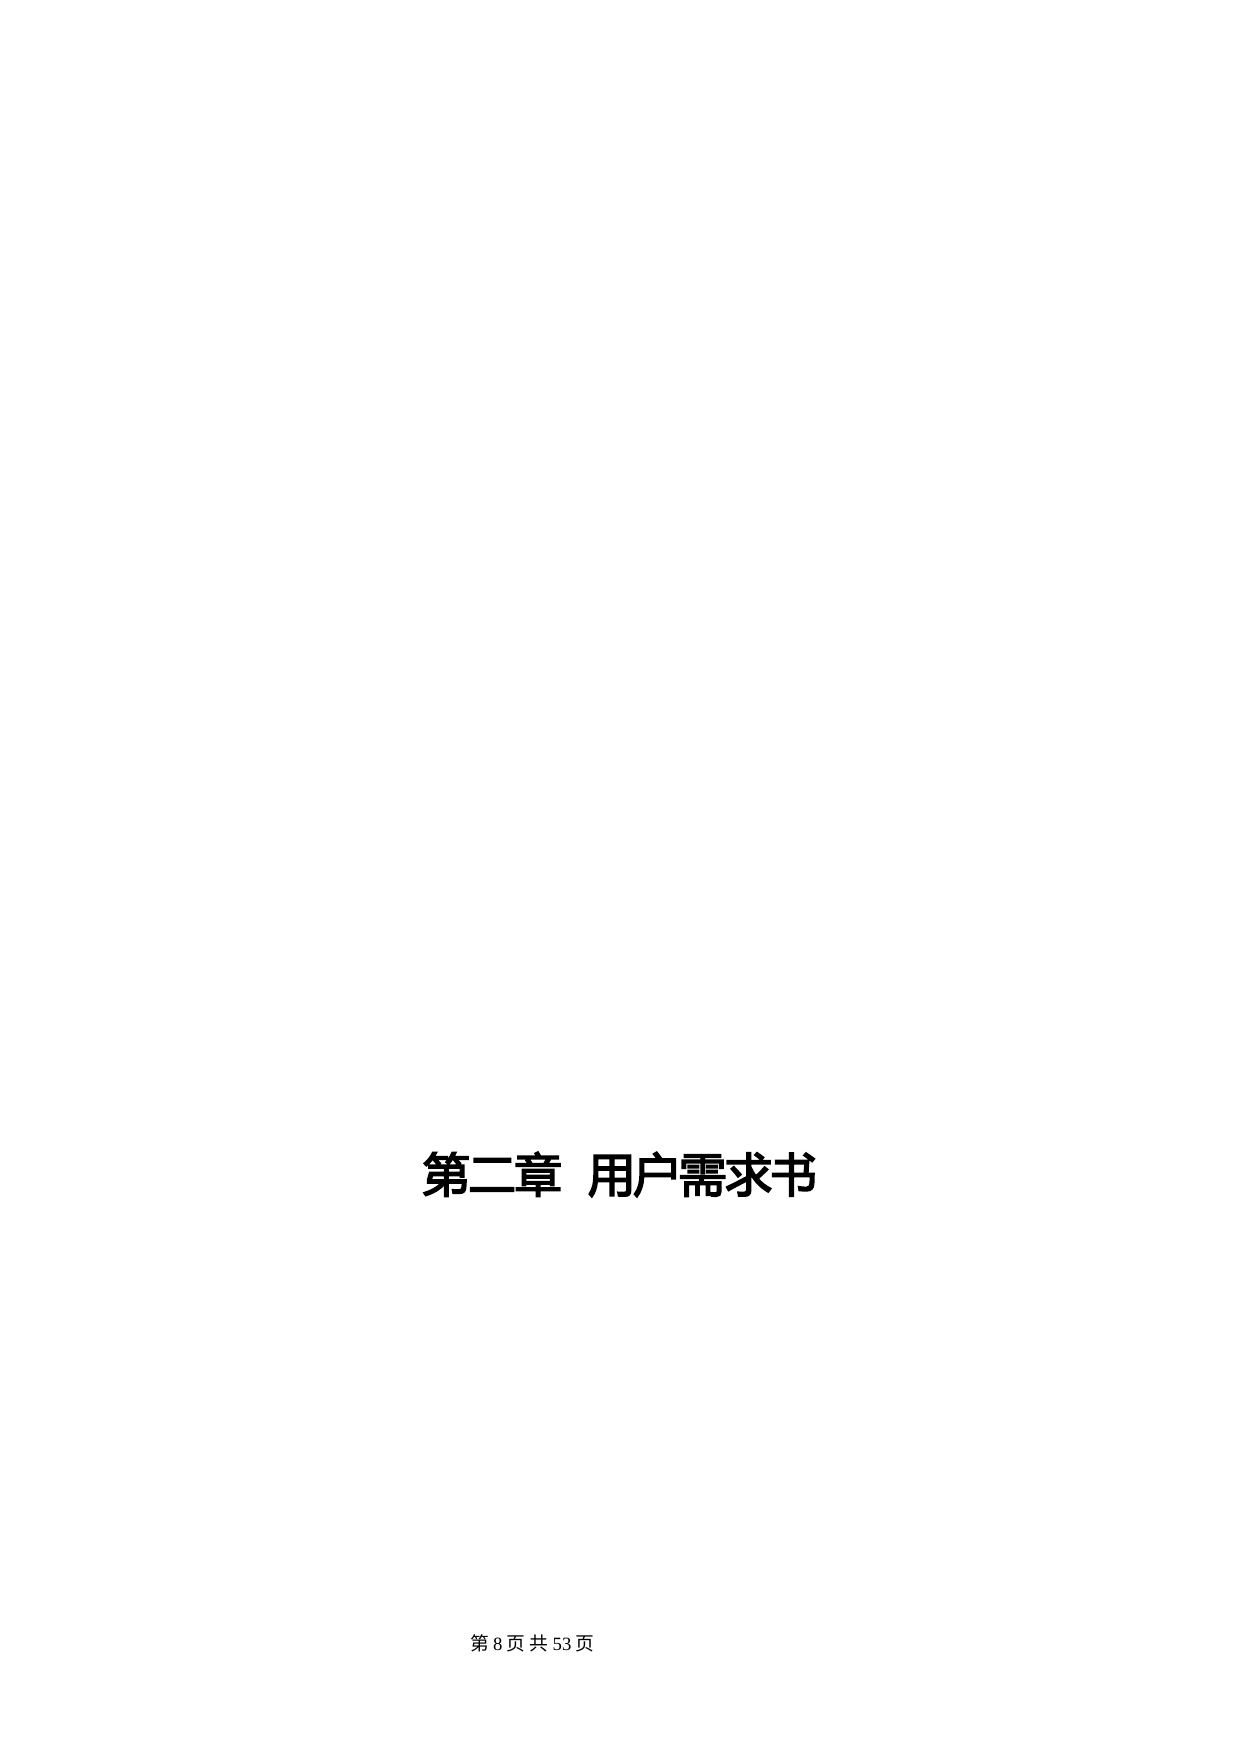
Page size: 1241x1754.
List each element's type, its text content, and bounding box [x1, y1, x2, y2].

subtitle 第二章 用户需求书 [112, 1140, 1128, 1205]
